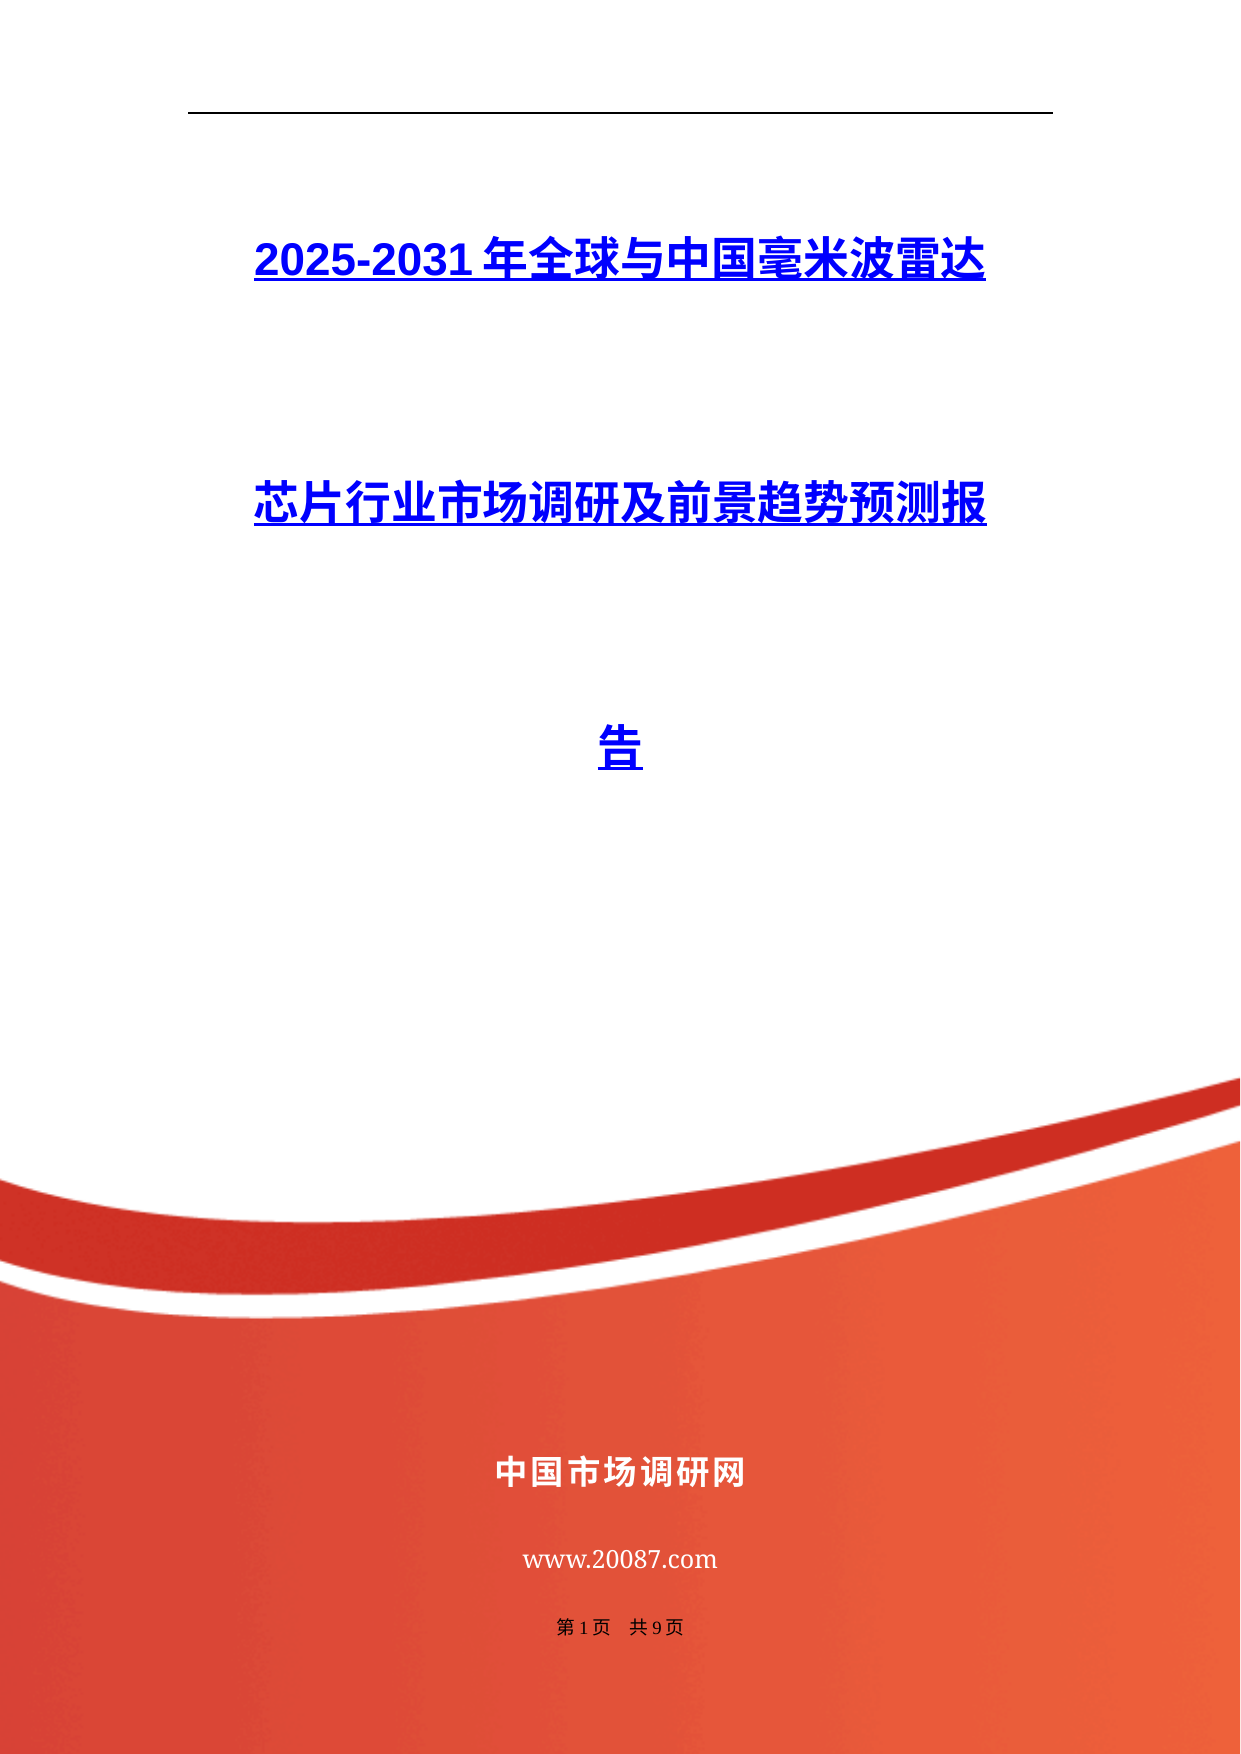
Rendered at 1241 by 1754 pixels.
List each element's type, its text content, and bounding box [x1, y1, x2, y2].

subtitle 中国市场调研网 [187, 1437, 1053, 1502]
picture [0, 1006, 1241, 1754]
text www.20087.com [187, 1526, 1053, 1591]
table_header 2025-2031年全球与中国毫米波雷达芯片行业市场调研及前景趋势预测报告 [188, 207, 1053, 871]
